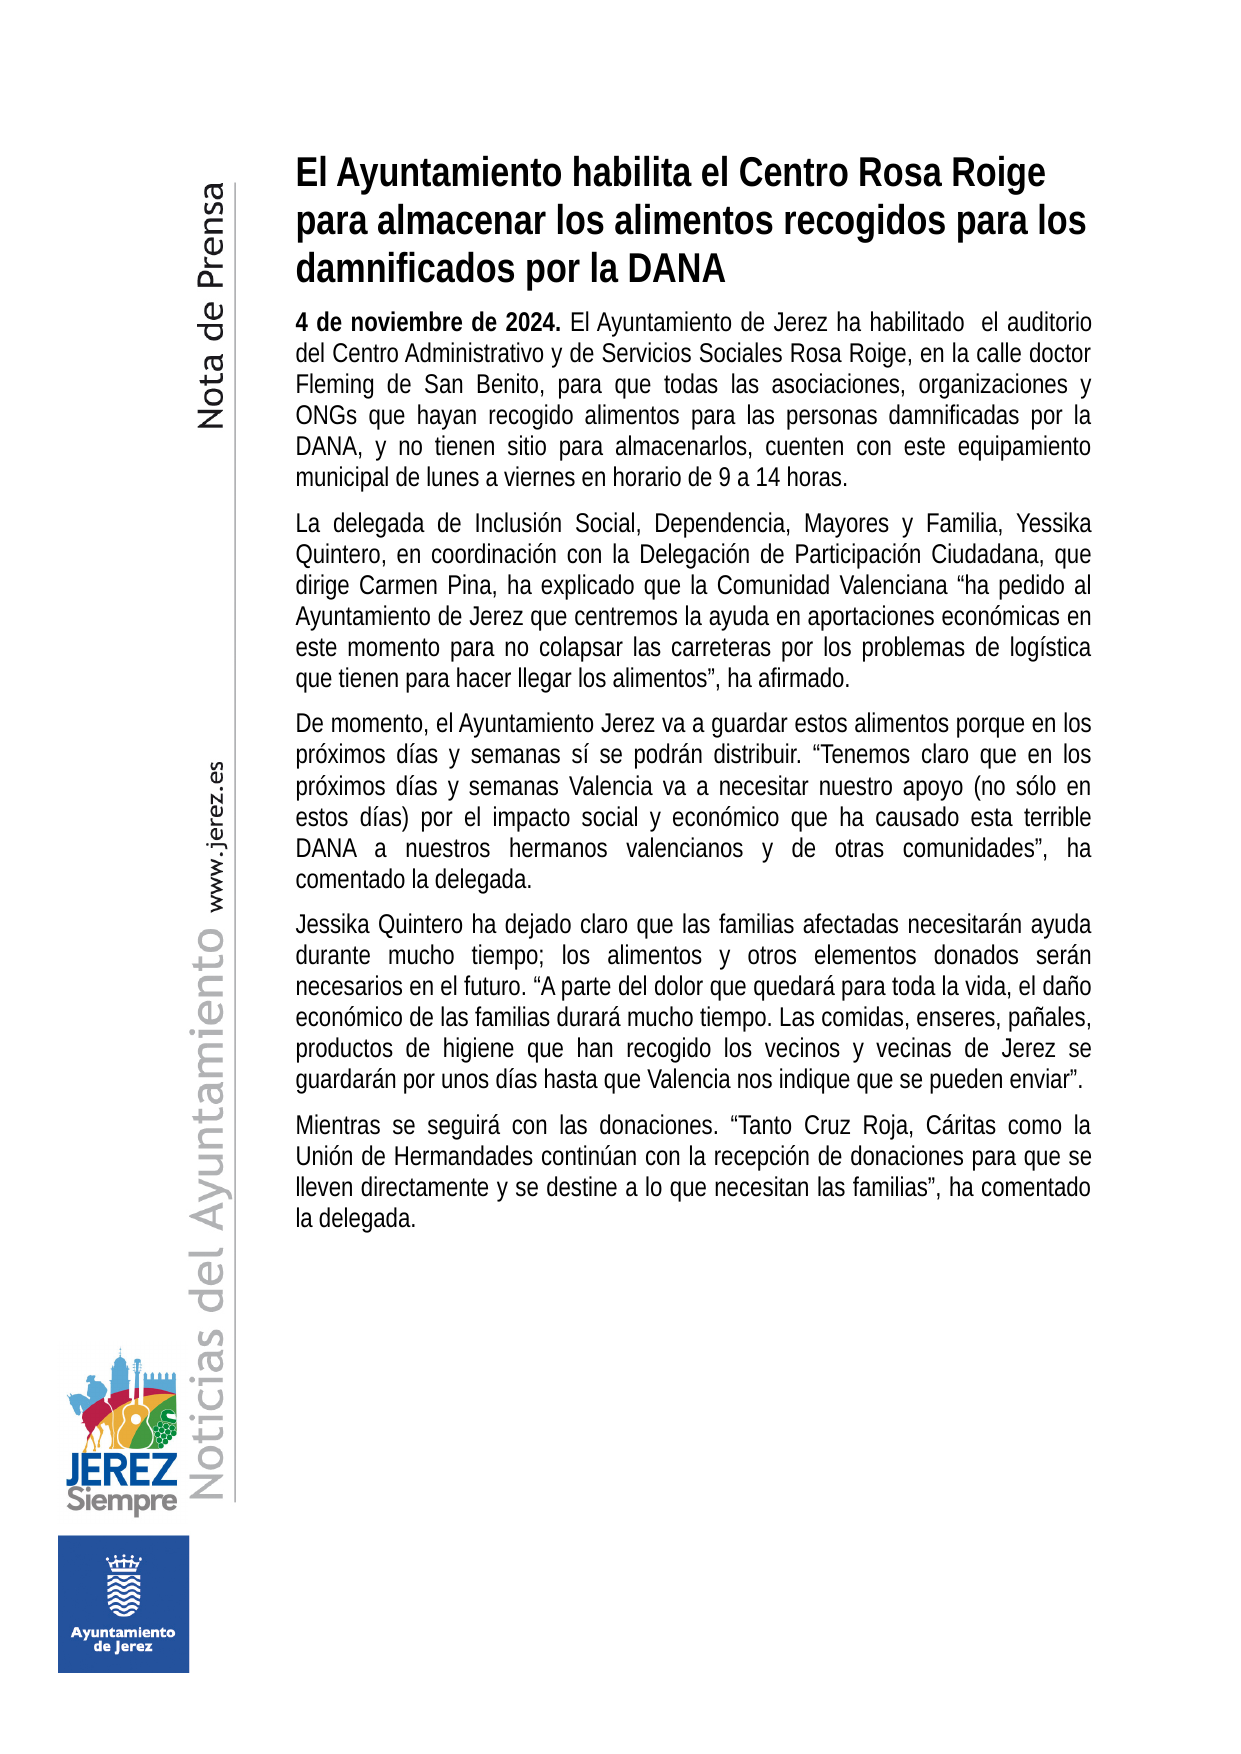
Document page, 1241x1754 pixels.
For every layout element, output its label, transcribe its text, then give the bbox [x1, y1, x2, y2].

text Jessika Quintero ha dejado claro que las familias afectadas necesitarán ayuda durante mucho tiempo; los alimentos y otros elementos donados serán necesarios en el futuro. “A parte del dolor que quedará para toda la vida, el daño económico de las familias durará mucho tiempo. Las comidas, enseres, pañales, productos de higiene que han recogido los vecinos y vecinas de Jerez se guardarán por unos días hasta que Valencia nos indique que se pueden enviar”. [295, 908, 1092, 1095]
text El Ayuntamiento habilita el Centro Rosa Roige para almacenar los alimentos recogidos para los damnificados por la DANA [295, 148, 1092, 291]
text De momento, el Ayuntamiento Jerez va a guardar estos alimentos porque en los próximos días y semanas sí se podrán distribuir. “Tenemos claro que en los próximos días y semanas Valencia va a necesitar nuestro apoyo (no sólo en estos días) por el impacto social y económico que ha causado esta terrible DANA a nuestros hermanos valencianos y de otras comunidades”, ha comentado la delegada. [295, 708, 1092, 894]
text 4 de noviembre de 2024. El Ayuntamiento de Jerez ha habilitado el auditorio del Centro Administrativo y de Servicios Sociales Rosa Roige, en la calle doctor Fleming de San Benito, para que todas las asociaciones, organizaciones y ONGs que hayan recogido alimentos para las personas damnificadas por la DANA, y no tienen sitio para almacenarlos, cuenten con este equipamiento municipal de lunes a viernes en horario de 9 a 14 horas. [295, 306, 1092, 492]
text Mientras se seguirá con las donaciones. “Tanto Cruz Roja, Cáritas como la Unión de Hermandades continúan con la recepción de donaciones para que se lleven directamente y se destine a lo que necesitan las familias”, ha comentado la delegada. [295, 1109, 1092, 1233]
picture [57, 181, 236, 1673]
text La delegada de Inclusión Social, Dependencia, Mayores y Familia, Yessika Quintero, en coordinación con la Delegación de Participación Ciudadana, que dirige Carmen Pina, ha explicado que la Comunidad Valenciana “ha pedido al Ayuntamiento de Jerez que centremos la ayuda en aportaciones económicas en este momento para no colapsar las carreteras por los problemas de logística que tienen para hacer llegar los alimentos”, ha afirmado. [295, 507, 1092, 693]
